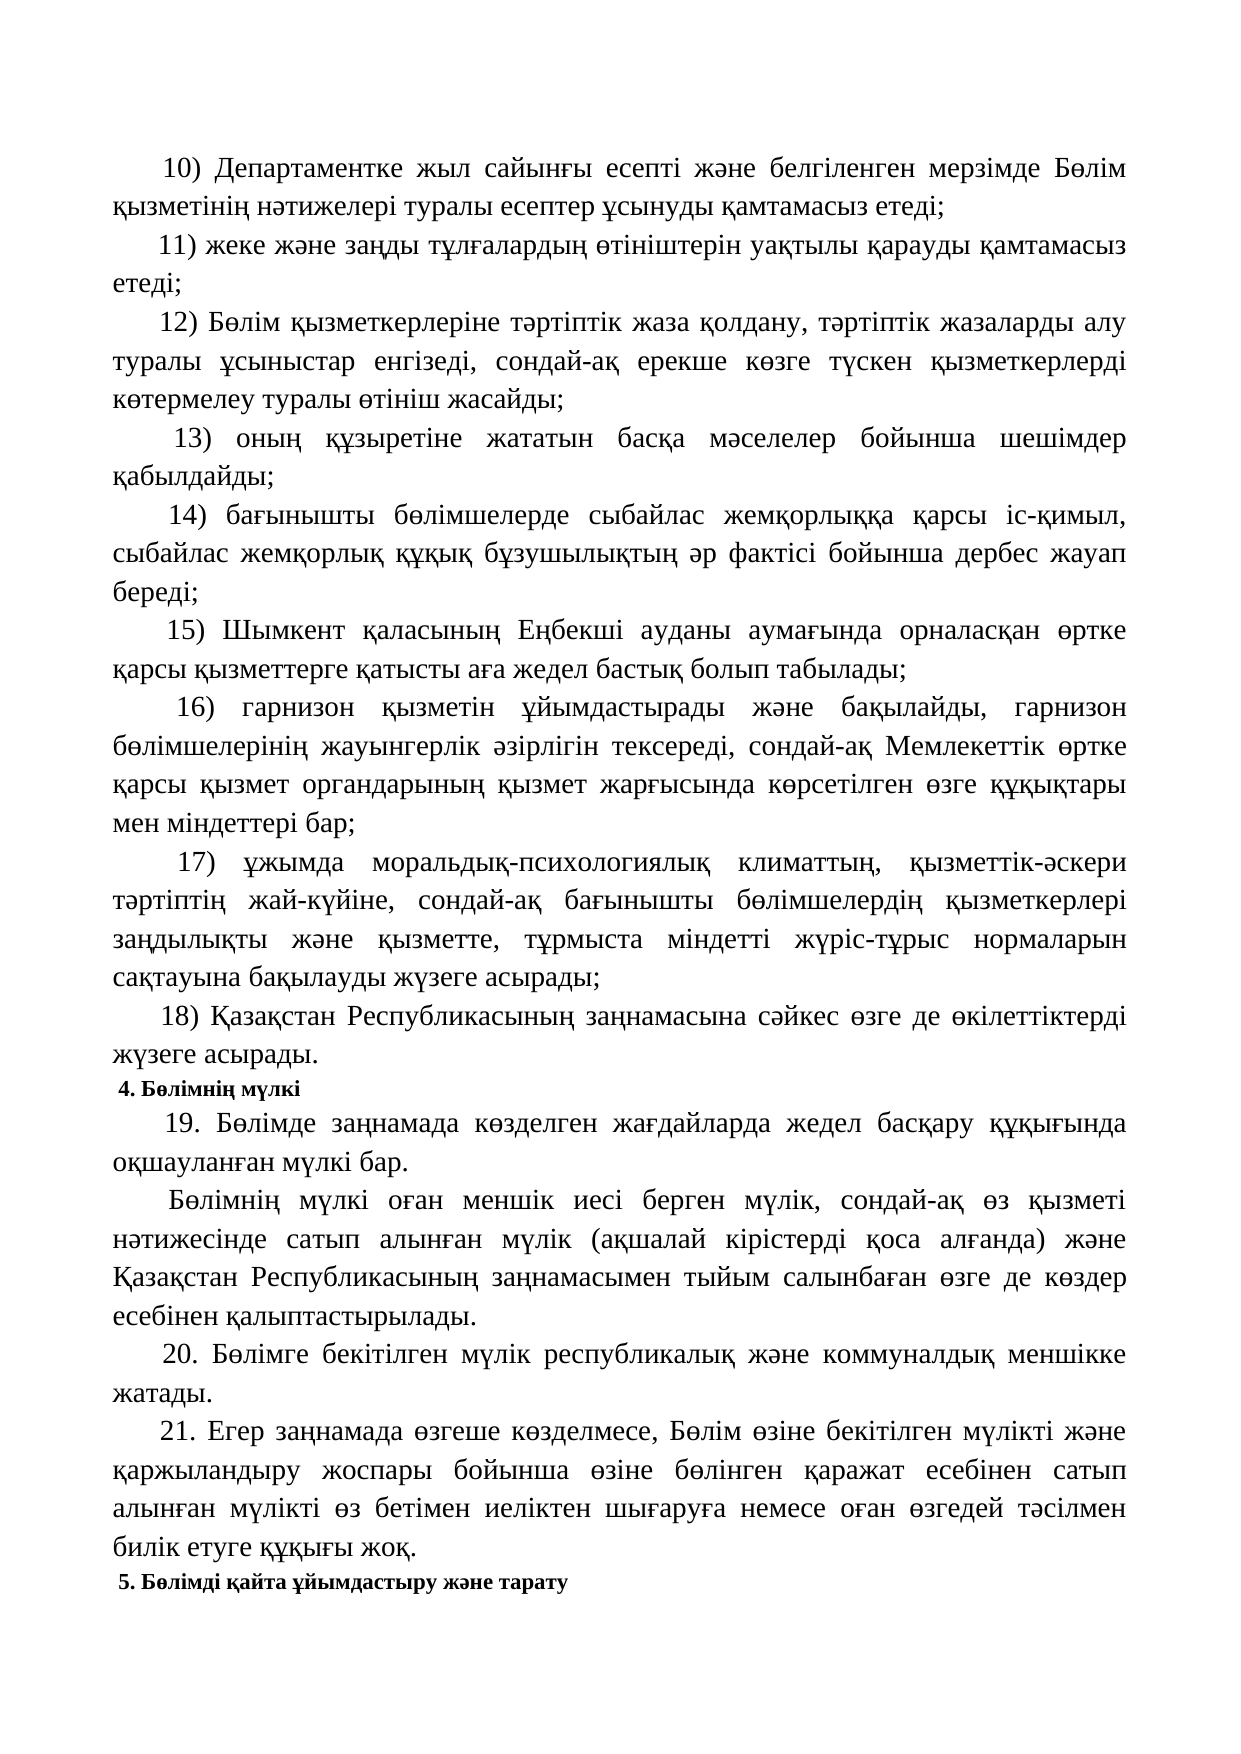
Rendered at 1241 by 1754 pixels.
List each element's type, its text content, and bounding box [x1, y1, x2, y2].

text 20. Бөлімге бекітілген мүлік республикалық және коммуналдық меншікке жатады. [112, 1336, 1128, 1408]
text 18) Қазақстан Республикасының заңнамасына сәйкес өзге де өкілеттіктерді жүзеге асырады. [112, 998, 1128, 1070]
text 21. Егер заңнамада өзгеше көзделмесе, Бөлім өзіне бекітілген мүлікті және қаржыландыру жоспары бойынша өзіне бөлінген қаражат есебінен сатып алынған мүлікті өз бетімен иеліктен шығаруға немесе оған өзгедей тәсілмен билік етуге құқығы жоқ. [112, 1413, 1128, 1563]
text 13) оның құзыретіне жататын басқа мәселелер бойынша шешімдер қабылдайды; [112, 420, 1128, 492]
text 17) ұжымда моральдық-психологиялық климаттың, қызметтік-әскери тәртіптің жай-күйіне, сондай-ақ бағынышты бөлімшелердің қызметкерлері заңдылықты және қызметте, тұрмыста міндетті жүріс-тұрыс нормаларын сақтауына бақылауды жүзеге асырады; [112, 844, 1128, 993]
text 11) жеке және заңды тұлғалардың өтініштерін уақтылы қарауды қамтамасыз етеді; [112, 227, 1128, 299]
text 5. Бөлімді қайта ұйымдастыру және тарату [112, 1568, 1128, 1594]
text Бөлімнің мүлкі оған меншік иесі берген мүлік, сондай-ақ өз қызметі нәтижесінде сатып алынған мүлік (ақшалай кірістерді қоса алғанда) және Қазақстан Республикасының заңнамасымен тыйым салынбаған өзге де көздер есебінен қалыптастырылады. [112, 1182, 1128, 1331]
text 15) Шымкент қаласының Еңбекші ауданы аумағында орналасқан өртке қарсы қызметтерге қатысты аға жедел бастық болып табылады; [112, 612, 1128, 684]
text 10) Департаментке жыл сайынғы есепті және белгіленген мерзімде Бөлім қызметінің нәтижелері туралы есептер ұсынуды қамтамасыз етеді; [112, 150, 1128, 222]
text 4. Бөлімнің мүлкі [112, 1075, 1128, 1101]
text 19. Бөлімде заңнамада көзделген жағдайларда жедел басқару құқығында оқшауланған мүлкі бар. [112, 1105, 1128, 1177]
text 16) гарнизон қызметін ұйымдастырады және бақылайды, гарнизон бөлімшелерінің жауынгерлік әзірлігін тексереді, сондай-ақ Мемлекеттік өртке қарсы қызмет органдарының қызмет жарғысында көрсетілген өзге құқықтары мен міндеттері бар; [112, 689, 1128, 839]
text 14) бағынышты бөлімшелерде сыбайлас жемқорлыққа қарсы іс-қимыл, сыбайлас жемқорлық құқық бұзушылықтың әр фактісі бойынша дербес жауап береді; [112, 497, 1128, 607]
text 12) Бөлім қызметкерлеріне тәртіптік жаза қолдану, тәртіптік жазаларды алу туралы ұсыныстар енгізеді, сондай-ақ ерекше көзге түскен қызметкерлерді көтермелеу туралы өтініш жасайды; [112, 304, 1128, 415]
